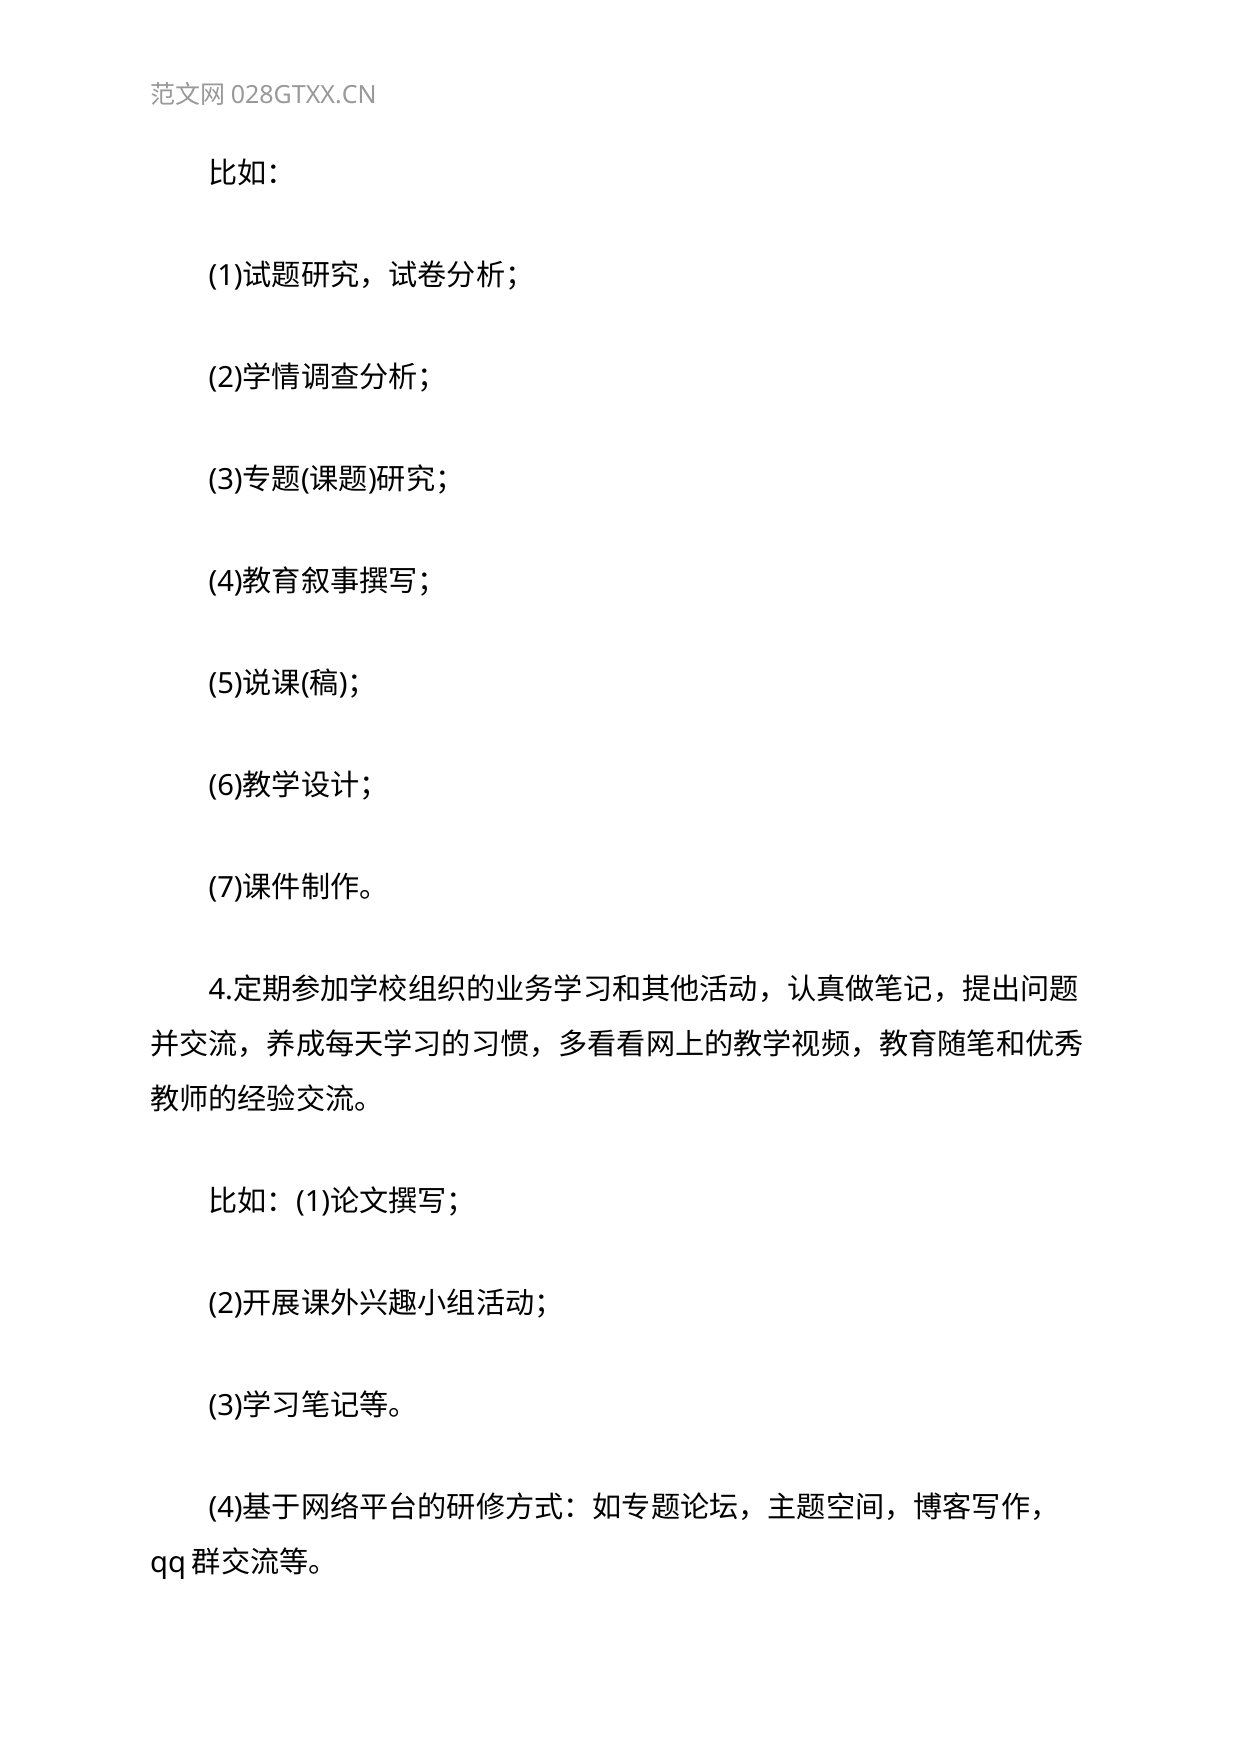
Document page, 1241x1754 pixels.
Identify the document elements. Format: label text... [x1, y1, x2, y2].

text (5)说课(稿)； [150, 660, 1090, 702]
text (3)学习笔记等。 [150, 1381, 1090, 1424]
text (3)专题(课题)研究； [150, 456, 1090, 498]
text 4.定期参加学校组织的业务学习和其他活动，认真做笔记，提出问题并交流，养成每天学习的习惯，多看看网上的教学视频，教育随笔和优秀教师的经验交流。 [150, 966, 1090, 1118]
text (2)开展课外兴趣小组活动； [150, 1279, 1090, 1322]
text 比如： [150, 150, 1090, 192]
text (2)学情调查分析； [150, 354, 1090, 396]
text (4)基于网络平台的研修方式：如专题论坛，主题空间，博客写作，qq群交流等。 [150, 1483, 1090, 1581]
text (6)教学设计； [150, 762, 1090, 804]
text (4)教育叙事撰写； [150, 558, 1090, 600]
text (1)试题研究，试卷分析； [150, 252, 1090, 294]
text (7)课件制作。 [150, 864, 1090, 906]
text 比如：(1)论文撰写； [150, 1177, 1090, 1220]
